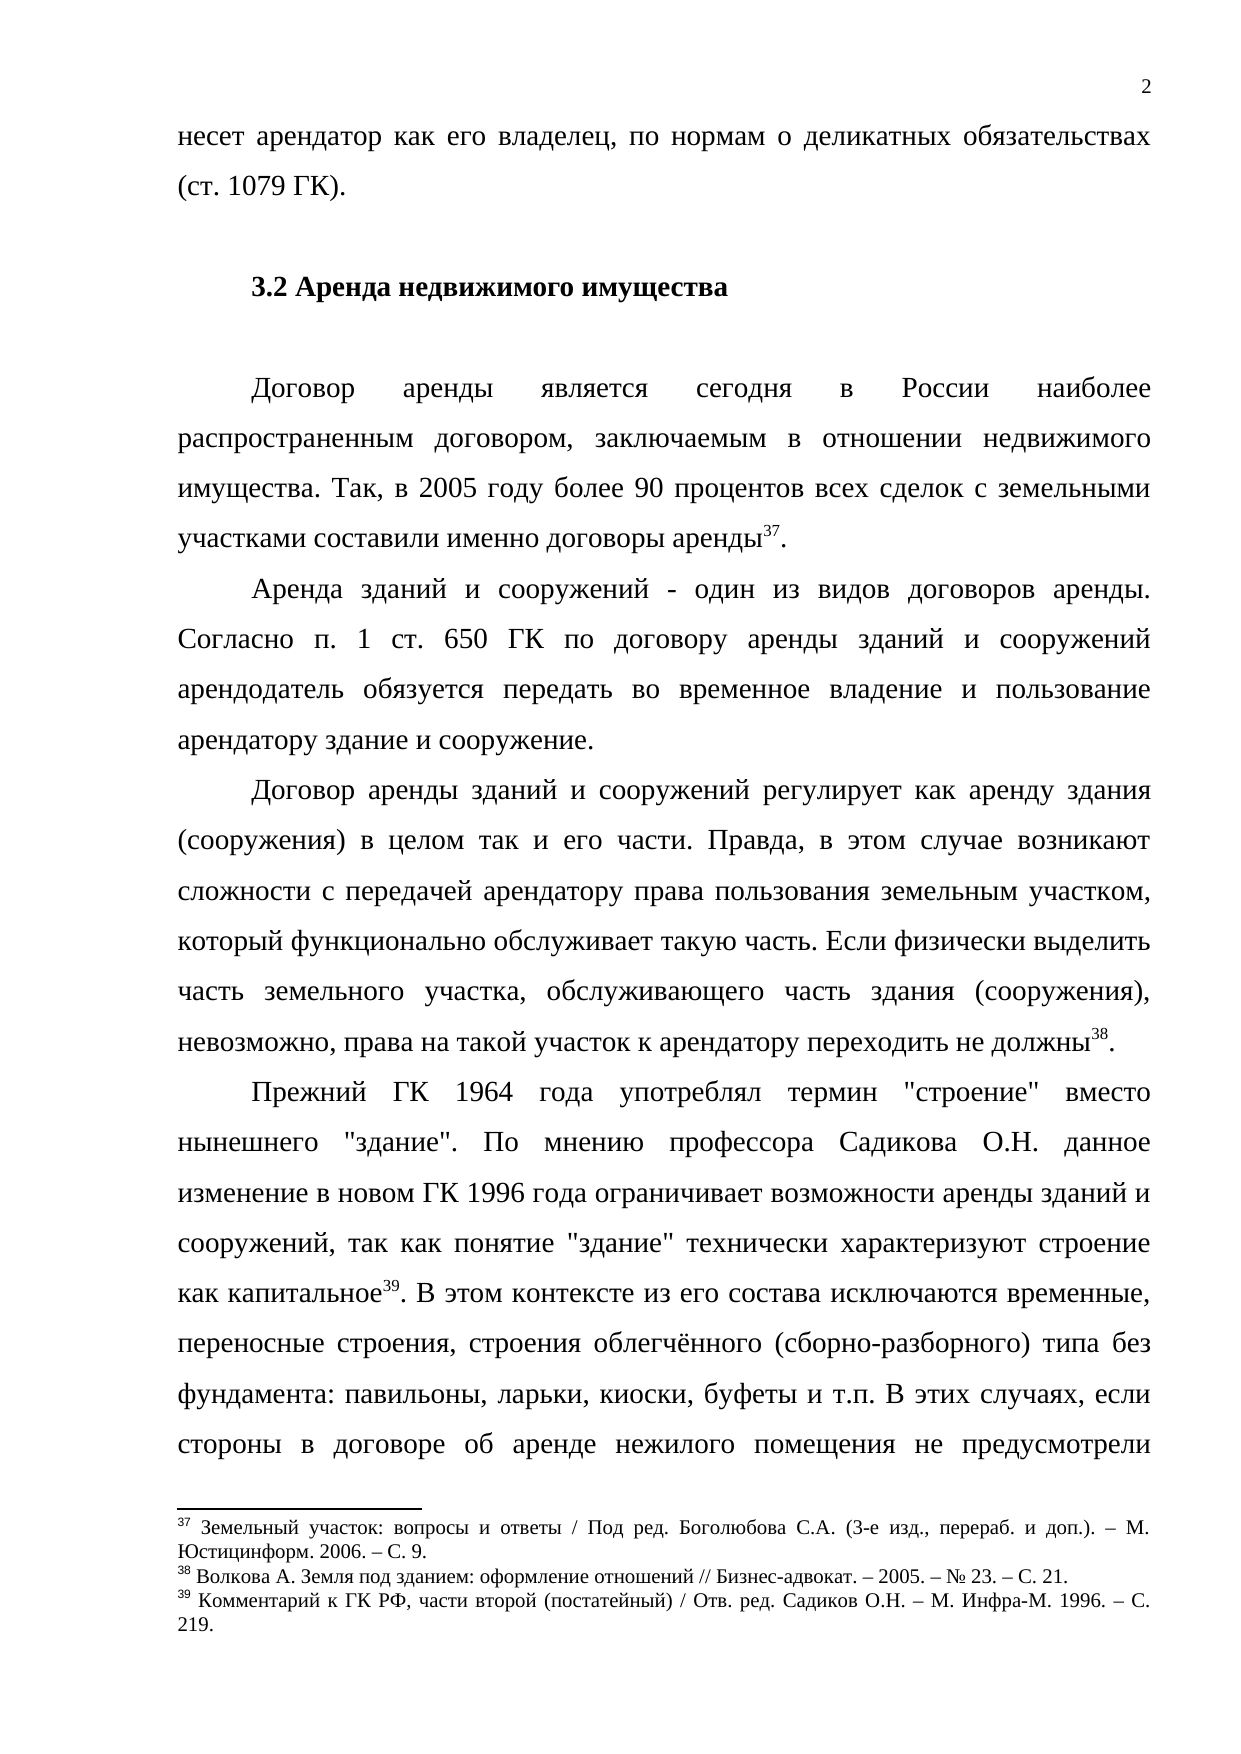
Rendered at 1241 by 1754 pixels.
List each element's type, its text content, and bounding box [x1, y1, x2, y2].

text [177, 1074, 1152, 1460]
text Договор аренды зданий и сооружений регулирует как аренду здания (сооружения) в целом так и его части. Правда, в этом случае возникают сложности с передачей арендатору права пользования земельным участком, который функционально обслуживает такую часть. Если физически выделить часть земельного участка, обслуживающего часть здания (сооружения), невозможно, права на такой участок к арендатору переходить не должны. [177, 772, 1152, 1057]
text Аренда зданий и сооружений - один из видов договоров аренды. Согласно п. 1 ст. 650 ГК по договору аренды зданий и сооружений арендодатель обязуется передать во временное владение и пользование арендатору здание и сооружение. [177, 571, 1152, 755]
subtitle 3.2 Аренда недвижимого имущества [177, 269, 1152, 303]
text Договор аренды является сегодня в России наиболее распространенным договором, заключаемым в отношении недвижимого имущества. Так, в 2005 году более 90 процентов всех сделок с земельными участками составили именно договоры аренды. [177, 370, 1152, 554]
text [177, 118, 1152, 202]
